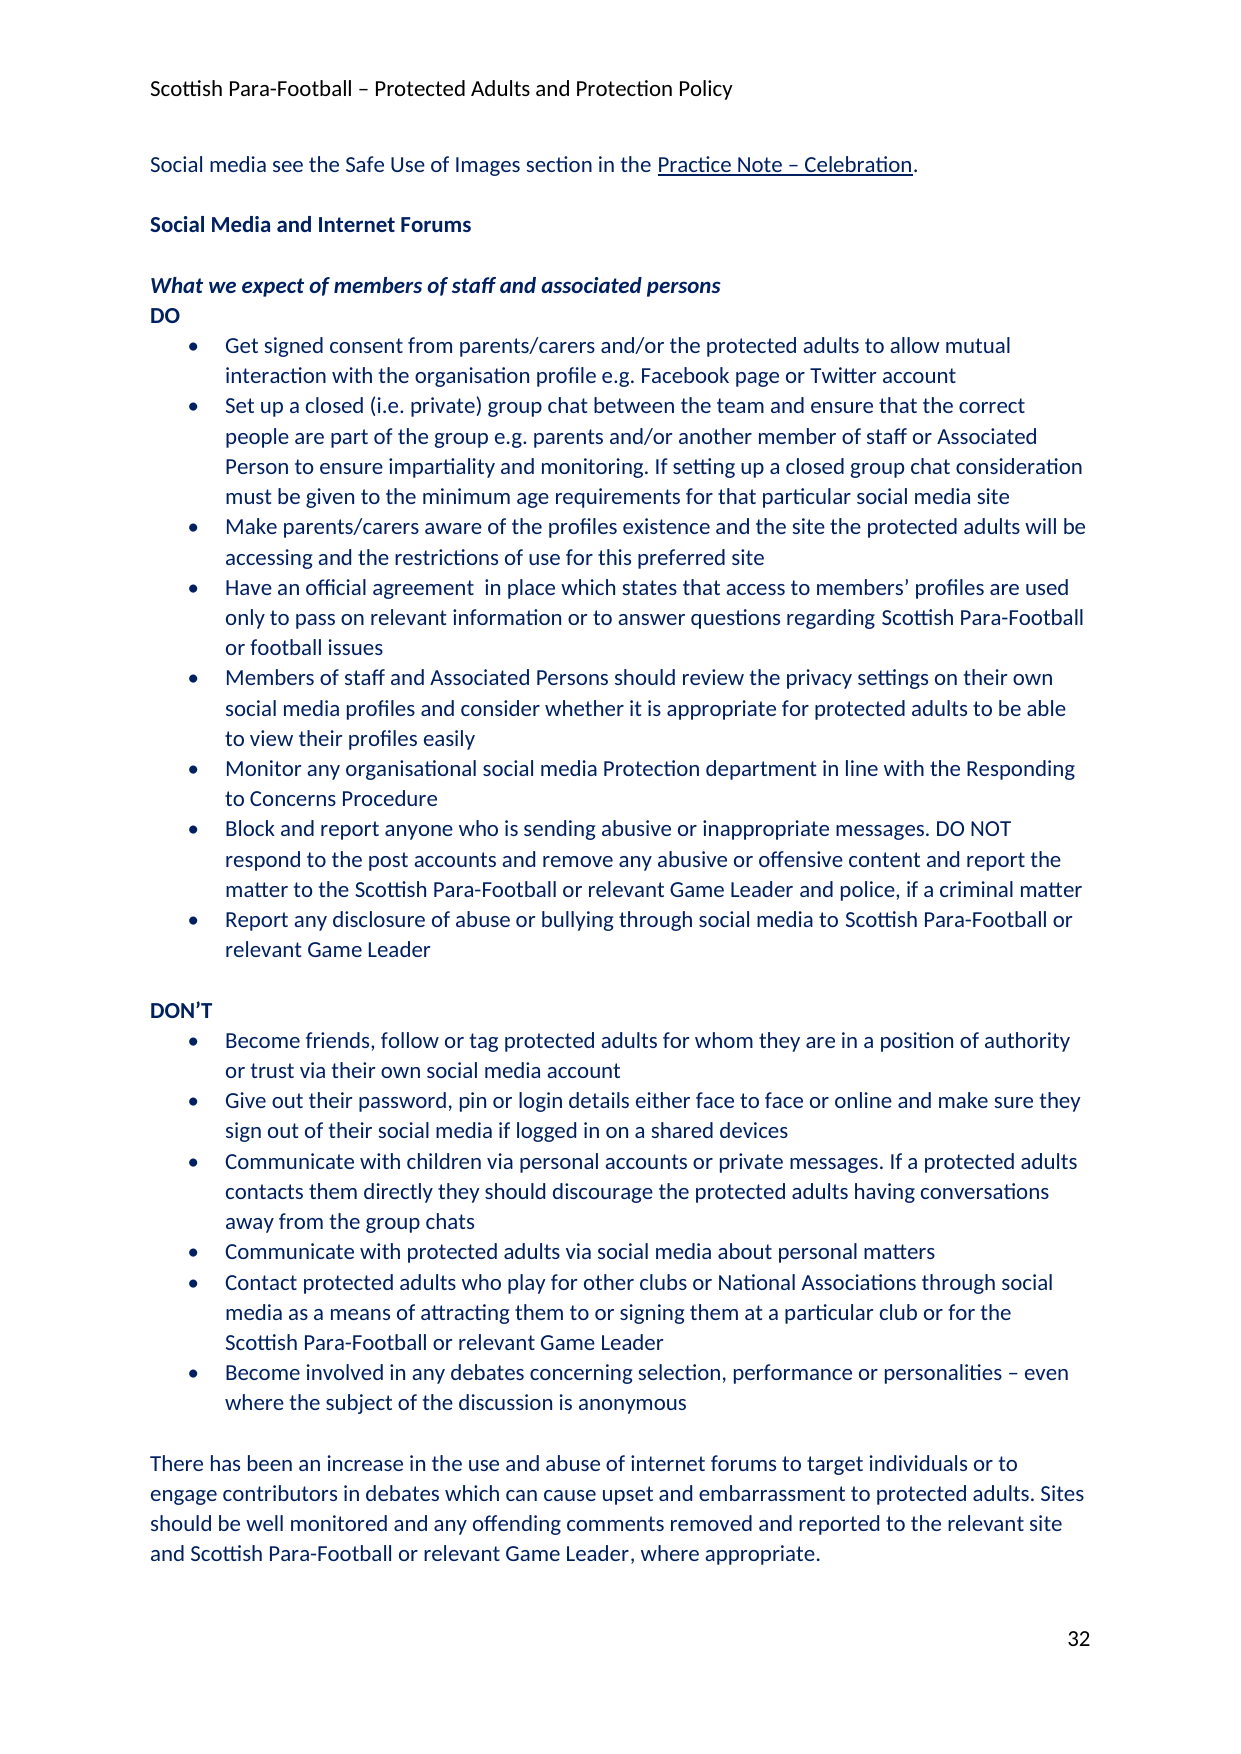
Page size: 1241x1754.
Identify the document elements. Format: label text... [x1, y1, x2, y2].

list Monitor any organisational social media Protection department in line with the Responding to Concerns Procedure [187, 754, 1090, 812]
list Make parents/carers aware of the profiles existence and the site the protected adults will be accessing and the restrictions of use for this preferred site [187, 512, 1090, 571]
text DON’T [150, 996, 1090, 1024]
list Set up a closed (i.e. private) group chat between the team and ensure that the correct people are part of the group e.g. parents and/or another member of staff or Associated Person to ensure impartiality and monitoring. If setting up a closed group chat consideration must be given to the minimum age requirements for that particular social media site [187, 392, 1090, 510]
list Give out their password, pin or login details either face to face or online and make sure they sign out of their social media if logged in on a shared devices [187, 1086, 1090, 1145]
text Social media see the Safe Use of Images section in the Practice Note – Celebration. [150, 150, 1090, 178]
list Communicate with protected adults via social media about personal matters [187, 1237, 1090, 1266]
list Block and report anyone who is sending abusive or inappropriate messages. DO NOT respond to the post accounts and remove any abusive or offensive content and report the matter to the Scottish Para-Football or relevant Game Leader and police, if a criminal matter [187, 814, 1090, 903]
text There has been an increase in the use and abuse of internet forums to target individuals or to engage contributors in debates which can cause upset and embarrassment to protected adults. Sites should be well monitored and any offending comments removed and reported to the relevant site and Scottish Para-Football or relevant Game Leader, where appropriate. [150, 1449, 1090, 1568]
list Report any disclosure of abuse or bullying through social media to Scottish Para-Football or relevant Game Leader [187, 905, 1090, 963]
list Communicate with children via personal accounts or private messages. If a protected adults contacts them directly they should discourage the protected adults having conversations away from the group chats [187, 1147, 1090, 1235]
list Contact protected adults who play for other clubs or National Associations through social media as a means of attracting them to or signing them at a particular club or for the Scottish Para-Football or relevant Game Leader [187, 1268, 1090, 1356]
text Social Media and Internet Forums [150, 210, 1090, 238]
list Become friends, follow or tag protected adults for whom they are in a position of authority or trust via their own social media account [187, 1026, 1090, 1084]
list Get signed consent from parents/carers and/or the protected adults to allow mutual interaction with the organisation profile e.g. Facebook page or Twitter account [187, 331, 1090, 389]
list Have an official agreement in place which states that access to members’ profiles are used only to pass on relevant information or to answer questions regarding Scottish Para-Football or football issues [187, 573, 1090, 661]
list Become involved in any debates concerning selection, performance or personalities – even where the subject of the discussion is anonymous [187, 1358, 1090, 1417]
list Members of staff and Associated Persons should review the privacy settings on their own social media profiles and consider whether it is appropriate for protected adults to be able to view their profiles easily [187, 663, 1090, 752]
text DO [150, 301, 1090, 329]
text What we expect of members of staff and associated persons [150, 271, 1090, 299]
